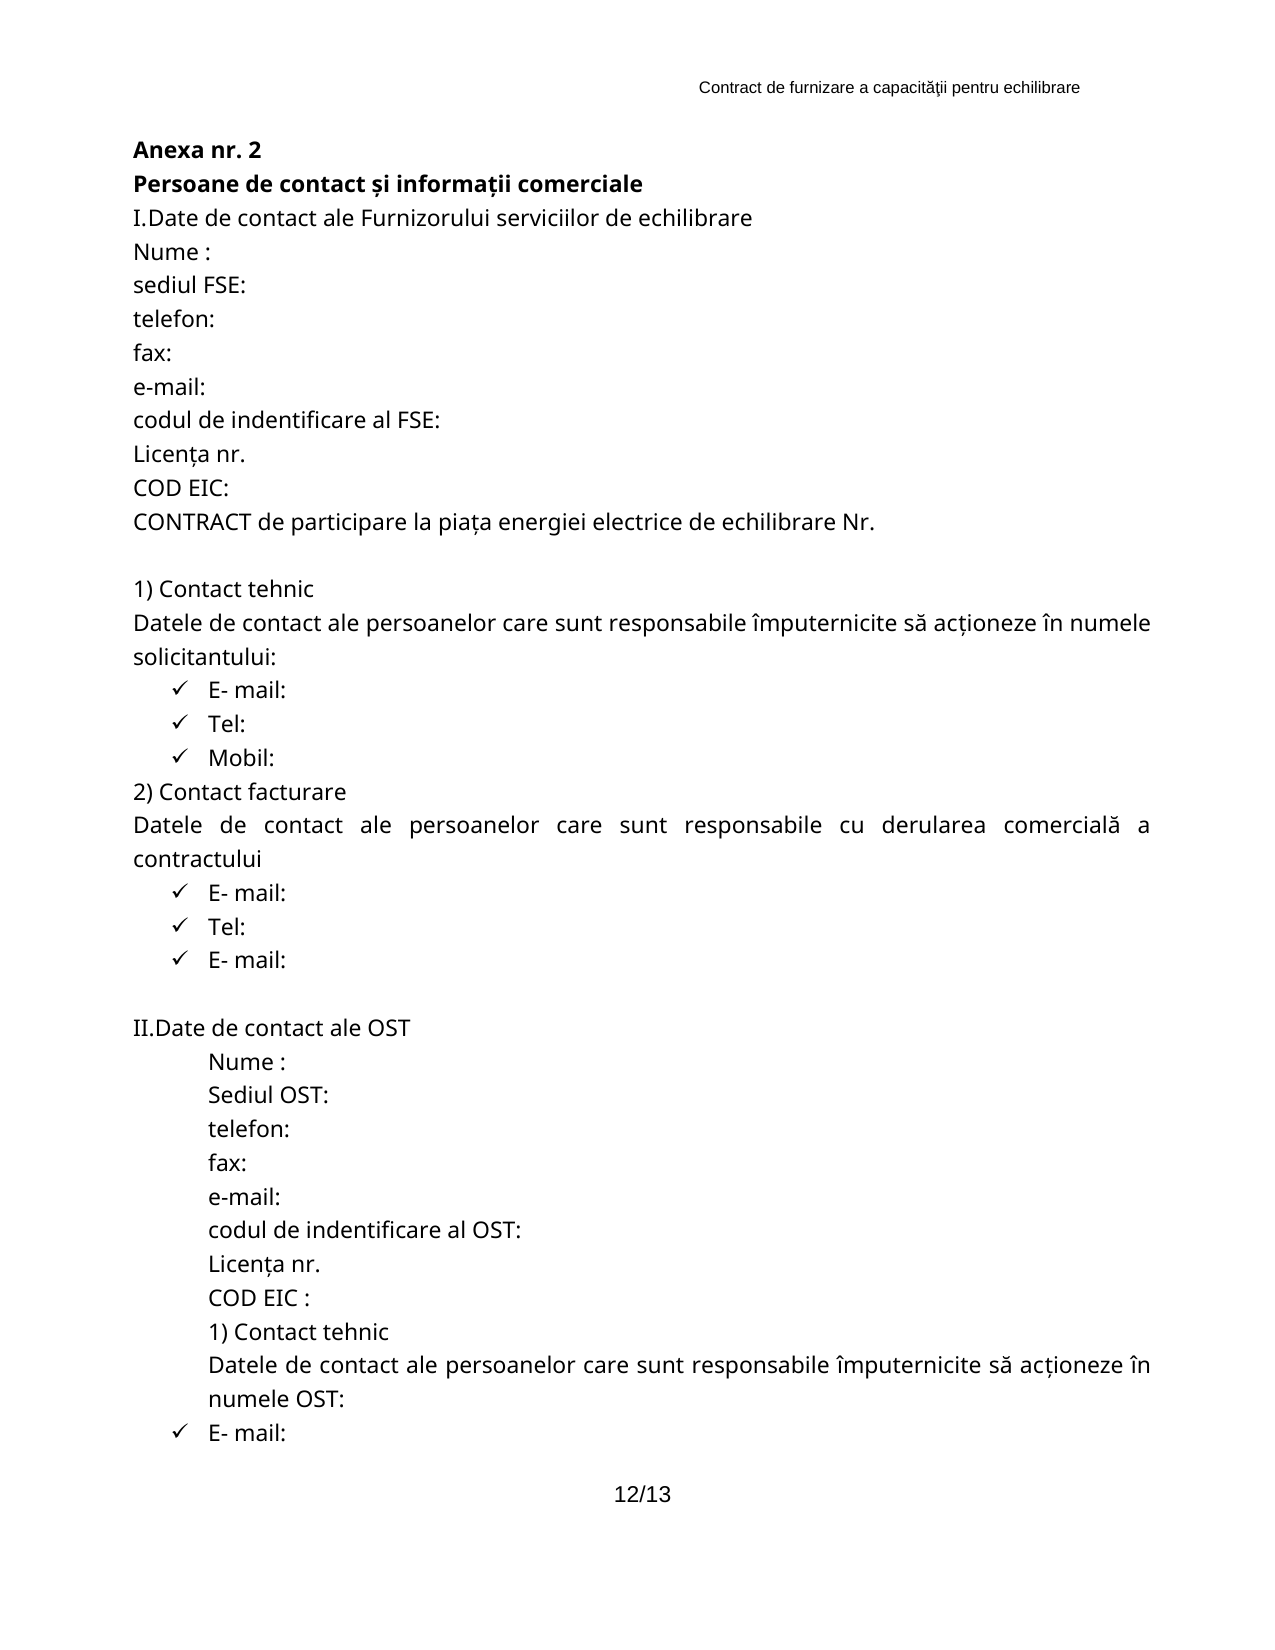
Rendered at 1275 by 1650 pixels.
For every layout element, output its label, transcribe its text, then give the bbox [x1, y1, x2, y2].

text CONTRACT de participare la piața energiei electrice de echilibrare Nr. [133, 505, 1152, 537]
text codul de indentificare al FSE: [133, 404, 1152, 435]
text Datele de contact ale persoanelor care sunt responsabile împuternicite să acționeze în numele solicitantului: [133, 607, 1152, 672]
text Persoane de contact şi informaţii comerciale [133, 168, 1152, 199]
text codul de indentificare al OST: [208, 1214, 1152, 1245]
text Anexa nr. 2 [133, 134, 1152, 165]
text Datele de contact ale persoanelor care sunt responsabile împuternicite să acționeze în numele OST: [208, 1349, 1152, 1414]
text e-mail: [208, 1180, 1152, 1212]
list E- mail: [170, 1417, 1152, 1448]
text 1) Contact tehnic [208, 1315, 1152, 1347]
text 1) Contact tehnic [133, 573, 1152, 604]
text e-mail: [133, 370, 1152, 402]
text Nume : [208, 1045, 1152, 1077]
text telefon: [133, 303, 1152, 334]
list E- mail: [170, 944, 1152, 975]
text telefon: [208, 1113, 1152, 1144]
text fax: [208, 1147, 1152, 1178]
text sediul FSE: [133, 269, 1152, 300]
list Date de contact ale Furnizorului serviciilor de echilibrare [133, 202, 1152, 233]
text Licenţa nr. [133, 438, 1152, 469]
text COD EIC : [208, 1282, 1152, 1313]
text Nume : [133, 235, 1152, 267]
text Licenţa nr. [208, 1248, 1152, 1279]
text Sediul OST: [208, 1079, 1152, 1110]
list E- mail: [170, 877, 1152, 908]
list Tel: [170, 708, 1152, 739]
text II.Date de contact ale OST [133, 1012, 1152, 1043]
list Mobil: [170, 742, 1152, 773]
text Datele de contact ale persoanelor care sunt responsabile cu derularea comercială a contractului [133, 809, 1152, 874]
text 2) Contact facturare [133, 775, 1152, 807]
list E- mail: [170, 674, 1152, 705]
text fax: [133, 337, 1152, 368]
text COD EIC: [133, 472, 1152, 503]
list Tel: [170, 910, 1152, 942]
